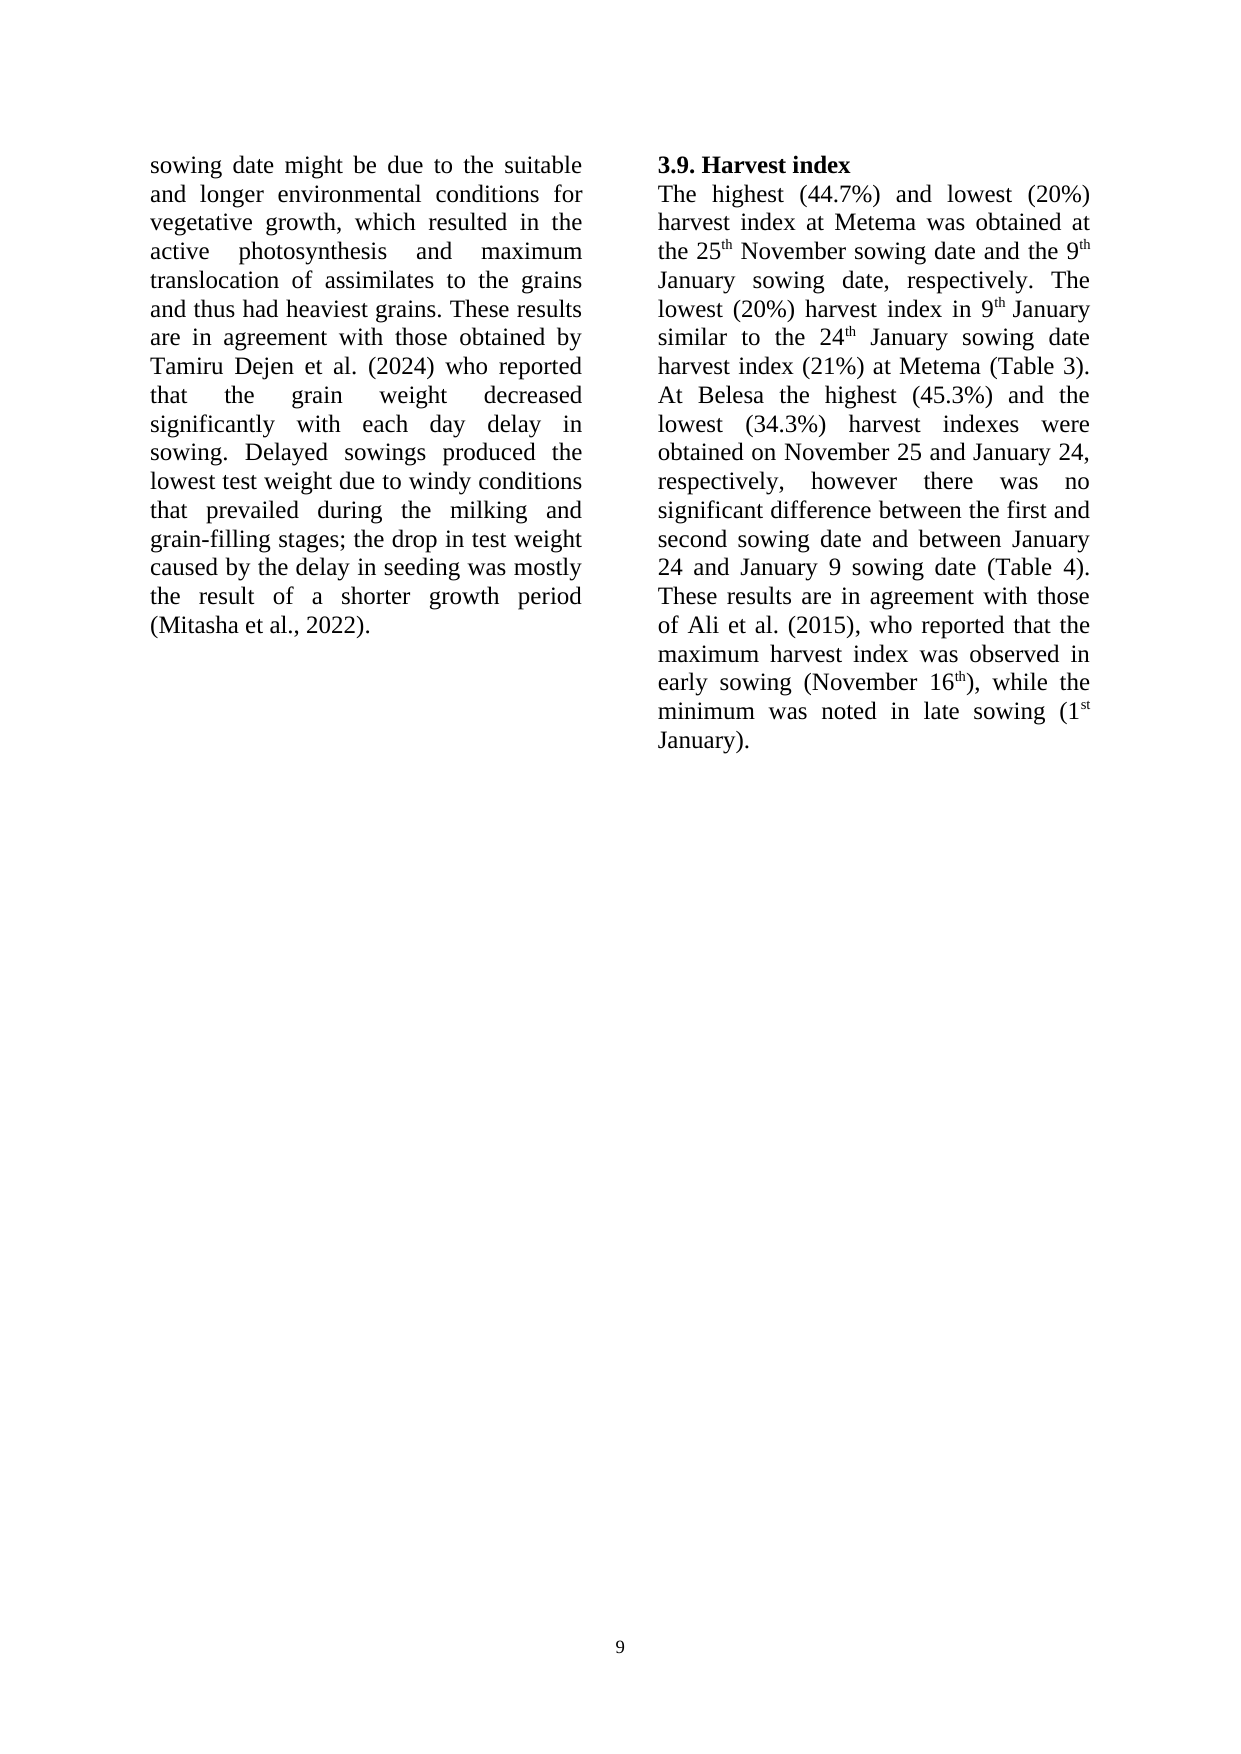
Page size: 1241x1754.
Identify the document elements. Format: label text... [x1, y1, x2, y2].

text 3.9. Harvest index [658, 150, 1090, 179]
text The highest (44.7%) and lowest (20%) harvest index at Metema was obtained at the 25th November sowing date and the 9th January sowing date, respectively. The lowest (20%) harvest index in 9th January similar to the 24th January sowing date harvest index (21%) at Metema (Table 3). At Belesa the highest (45.3%) and the lowest (34.3%) harvest indexes were obtained on November 25 and January 24, respectively, however there was no significant difference between the first and second sowing date and between January 24 and January 9 sowing date (Table 4). These results are in agreement with those of Ali et al. (2015), who reported that the maximum harvest index was observed in early sowing (November 16th), while the minimum was noted in late sowing (1st January). [658, 179, 1090, 754]
